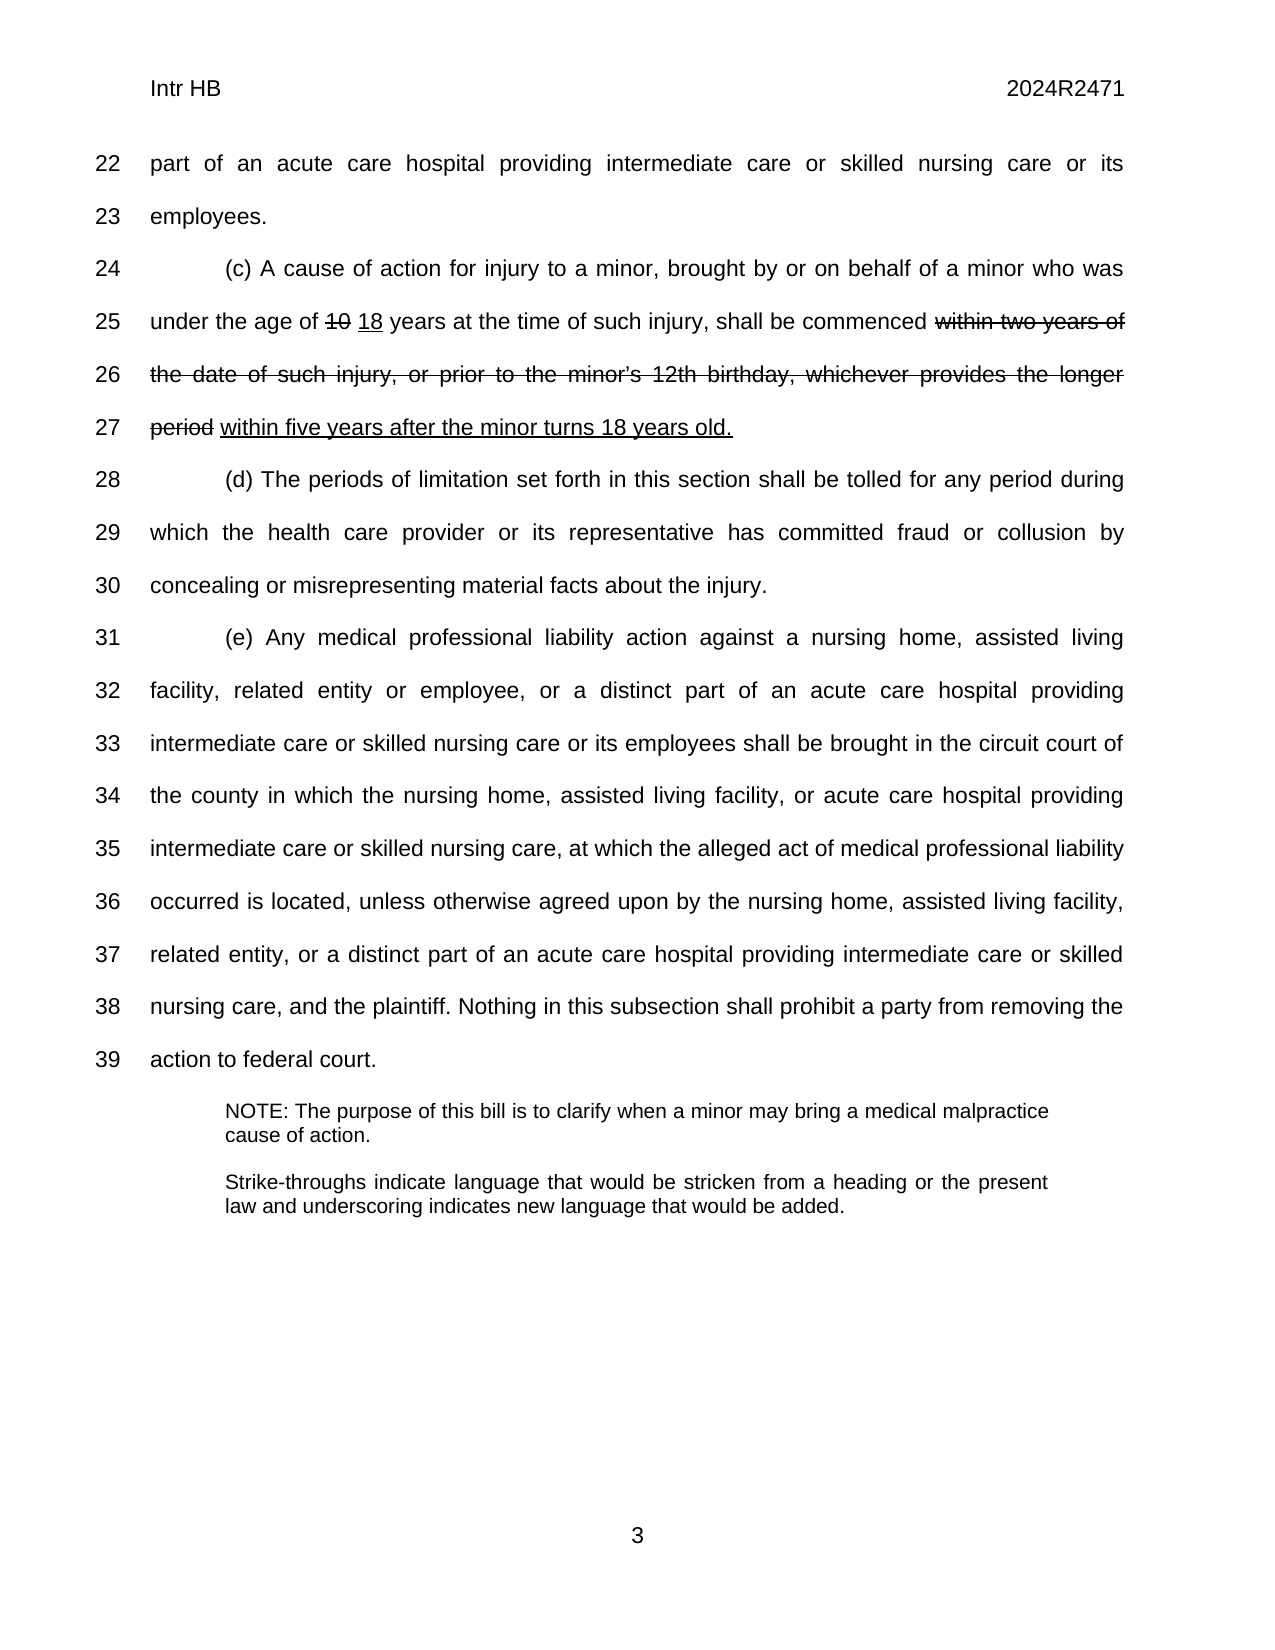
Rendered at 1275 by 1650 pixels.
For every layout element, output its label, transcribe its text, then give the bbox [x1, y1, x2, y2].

text NOTE: The purpose of this bill is to clarify when a minor may bring a medical malpractice cause of action. [225, 1099, 1050, 1147]
text (d) The periods of limitation set forth in this section shall be tolled for any period during which the health care provider or its representative has committed fraud or collusion by concealing or misrepresenting material facts about the injury. [150, 466, 1125, 598]
text (e) Any medical professional liability action against a nursing home, assisted living facility, related entity or employee, or a distinct part of an acute care hospital providing intermediate care or skilled nursing care or its employees shall be brought in the circuit court of the county in which the nursing home, assisted living facility, or acute care hospital providing intermediate care or skilled nursing care, at which the alleged act of medical professional liability occurred is located, unless otherwise agreed upon by the nursing home, assisted living facility, related entity, or a distinct part of an acute care hospital providing intermediate care or skilled nursing care, and the plaintiff. Nothing in this subsection shall prohibit a party from removing the action to federal court. [150, 624, 1125, 1072]
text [150, 150, 1125, 229]
text (c) A cause of action for injury to a minor, brought by or on behalf of a minor who was under the age of 10 18 years at the time of such injury, shall be commenced within two years of the date of such injury, or prior to the minor’s 12th birthday, whichever provides the longer period within five years after the minor turns 18 years old. [150, 255, 1125, 440]
text Strike-throughs indicate language that would be stricken from a heading or the present law and underscoring indicates new language that would be added. [225, 1169, 1050, 1217]
